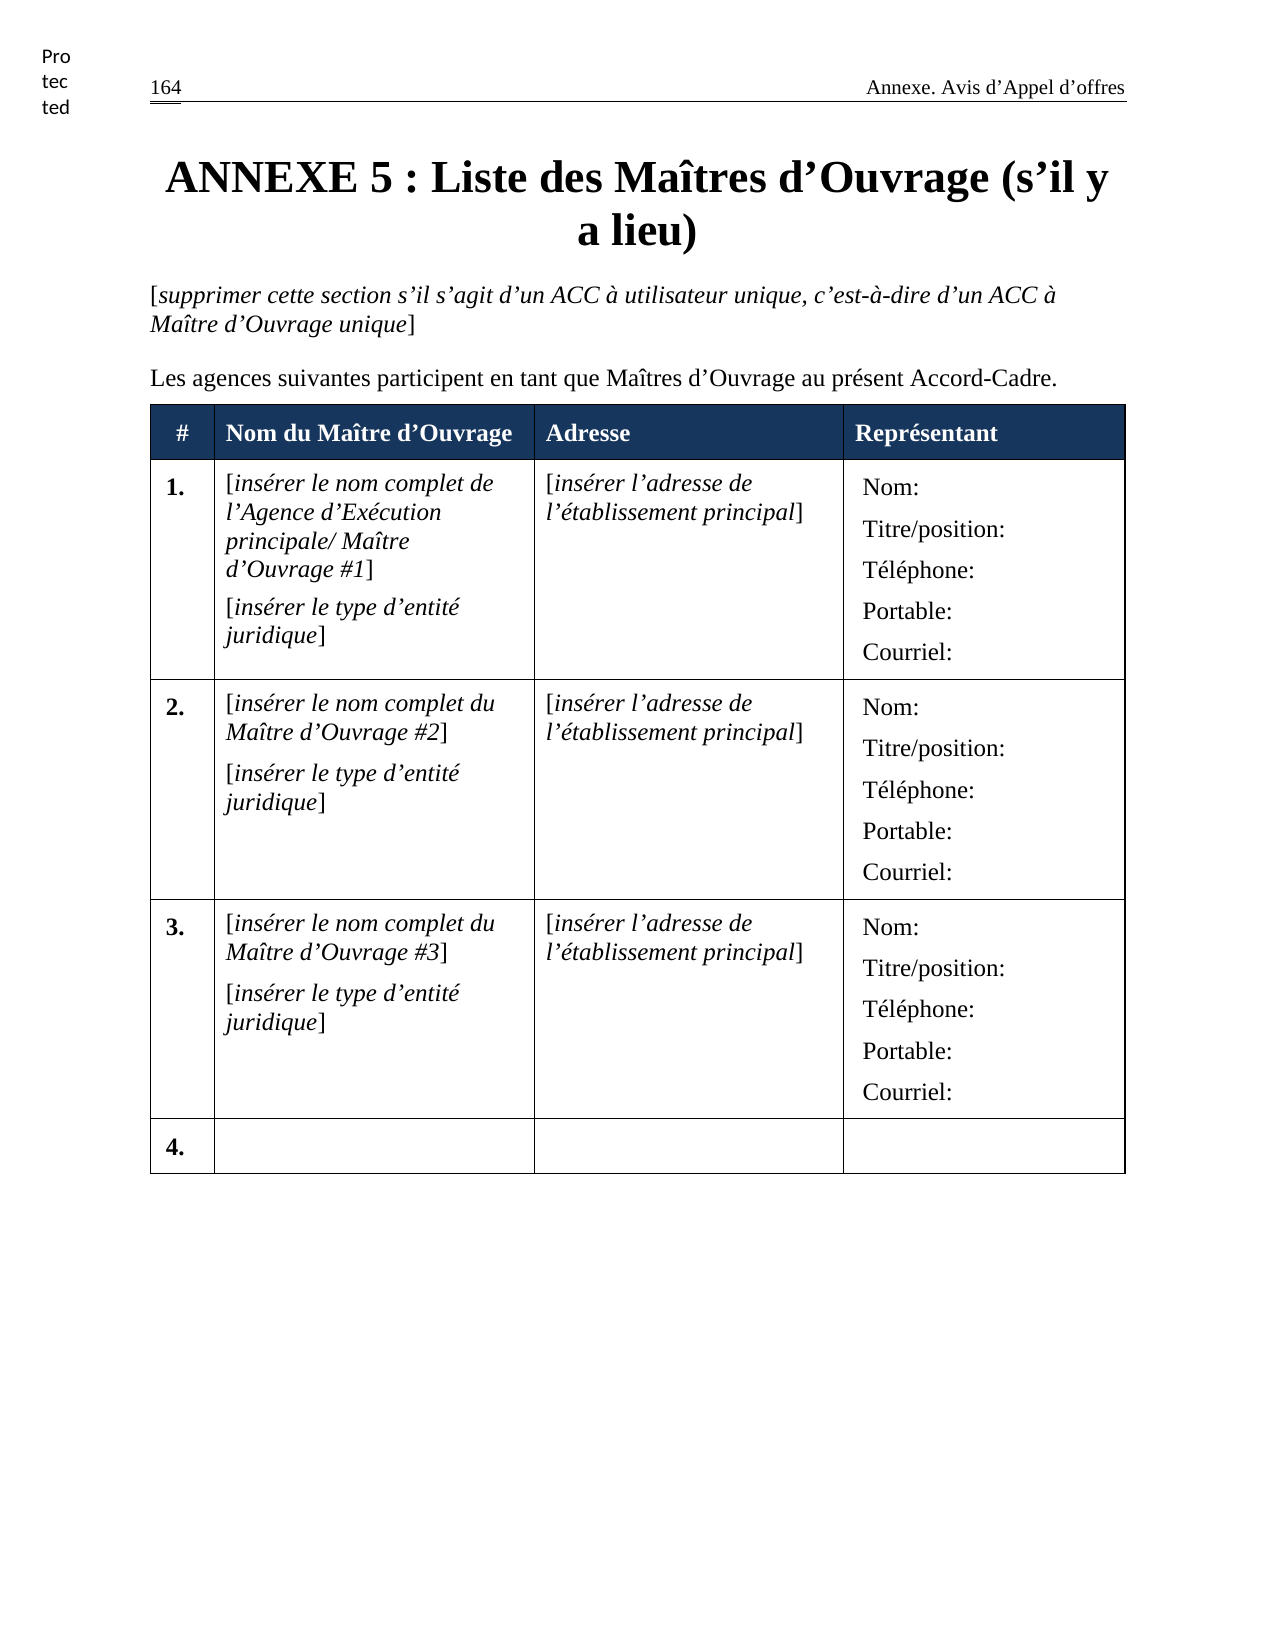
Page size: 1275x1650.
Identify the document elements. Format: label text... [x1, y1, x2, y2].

table_header Adresse [535, 405, 843, 459]
text Les agences suivantes participent en tant que Maîtres d’Ouvrage au présent Accord-Cadre. [150, 363, 1125, 392]
table_cell [insérer l’adresse de l’établissement principal] [535, 460, 843, 679]
table_cell [535, 1119, 843, 1173]
table_cell [insérer le nom complet de l’Agence d’Exécution principale/ Maître d’Ouvrage #1] [insérer le type d’entité juridique] [215, 460, 534, 679]
table_cell [151, 900, 214, 1118]
table_cell [844, 1119, 1124, 1173]
table_cell [215, 1119, 534, 1173]
table_cell [insérer le nom complet du Maître d’Ouvrage #3] [insérer le type d’entité juridique] [215, 900, 534, 1118]
table_cell [insérer l’adresse de l’établissement principal] [535, 900, 843, 1118]
table_header Représentant [844, 405, 1124, 459]
table_cell [151, 460, 214, 679]
table_cell Nom: Titre/position: Téléphone: Portable: Courriel: [844, 680, 1124, 898]
table_header # [151, 405, 214, 459]
table_cell [151, 680, 214, 898]
table_cell [insérer le nom complet du Maître d’Ouvrage #2] [insérer le type d’entité juridique] [215, 680, 534, 898]
table_header Nom du Maître d’Ouvrage [215, 405, 534, 459]
text ANNEXE 5 : Liste des Maîtres d’Ouvrage (s’il y a lieu) [150, 150, 1125, 255]
table_cell [151, 1119, 214, 1173]
table_cell Nom: Titre/position: Téléphone: Portable: Courriel: [844, 460, 1124, 679]
text [supprimer cette section s’il s’agit d’un ACC à utilisateur unique, c’est-à-dire d’un ACC à Maître d’Ouvrage unique] [150, 280, 1125, 338]
table_cell [insérer l’adresse de l’établissement principal] [535, 680, 843, 898]
table_cell Nom: Titre/position: Téléphone: Portable: Courriel: [844, 900, 1124, 1118]
